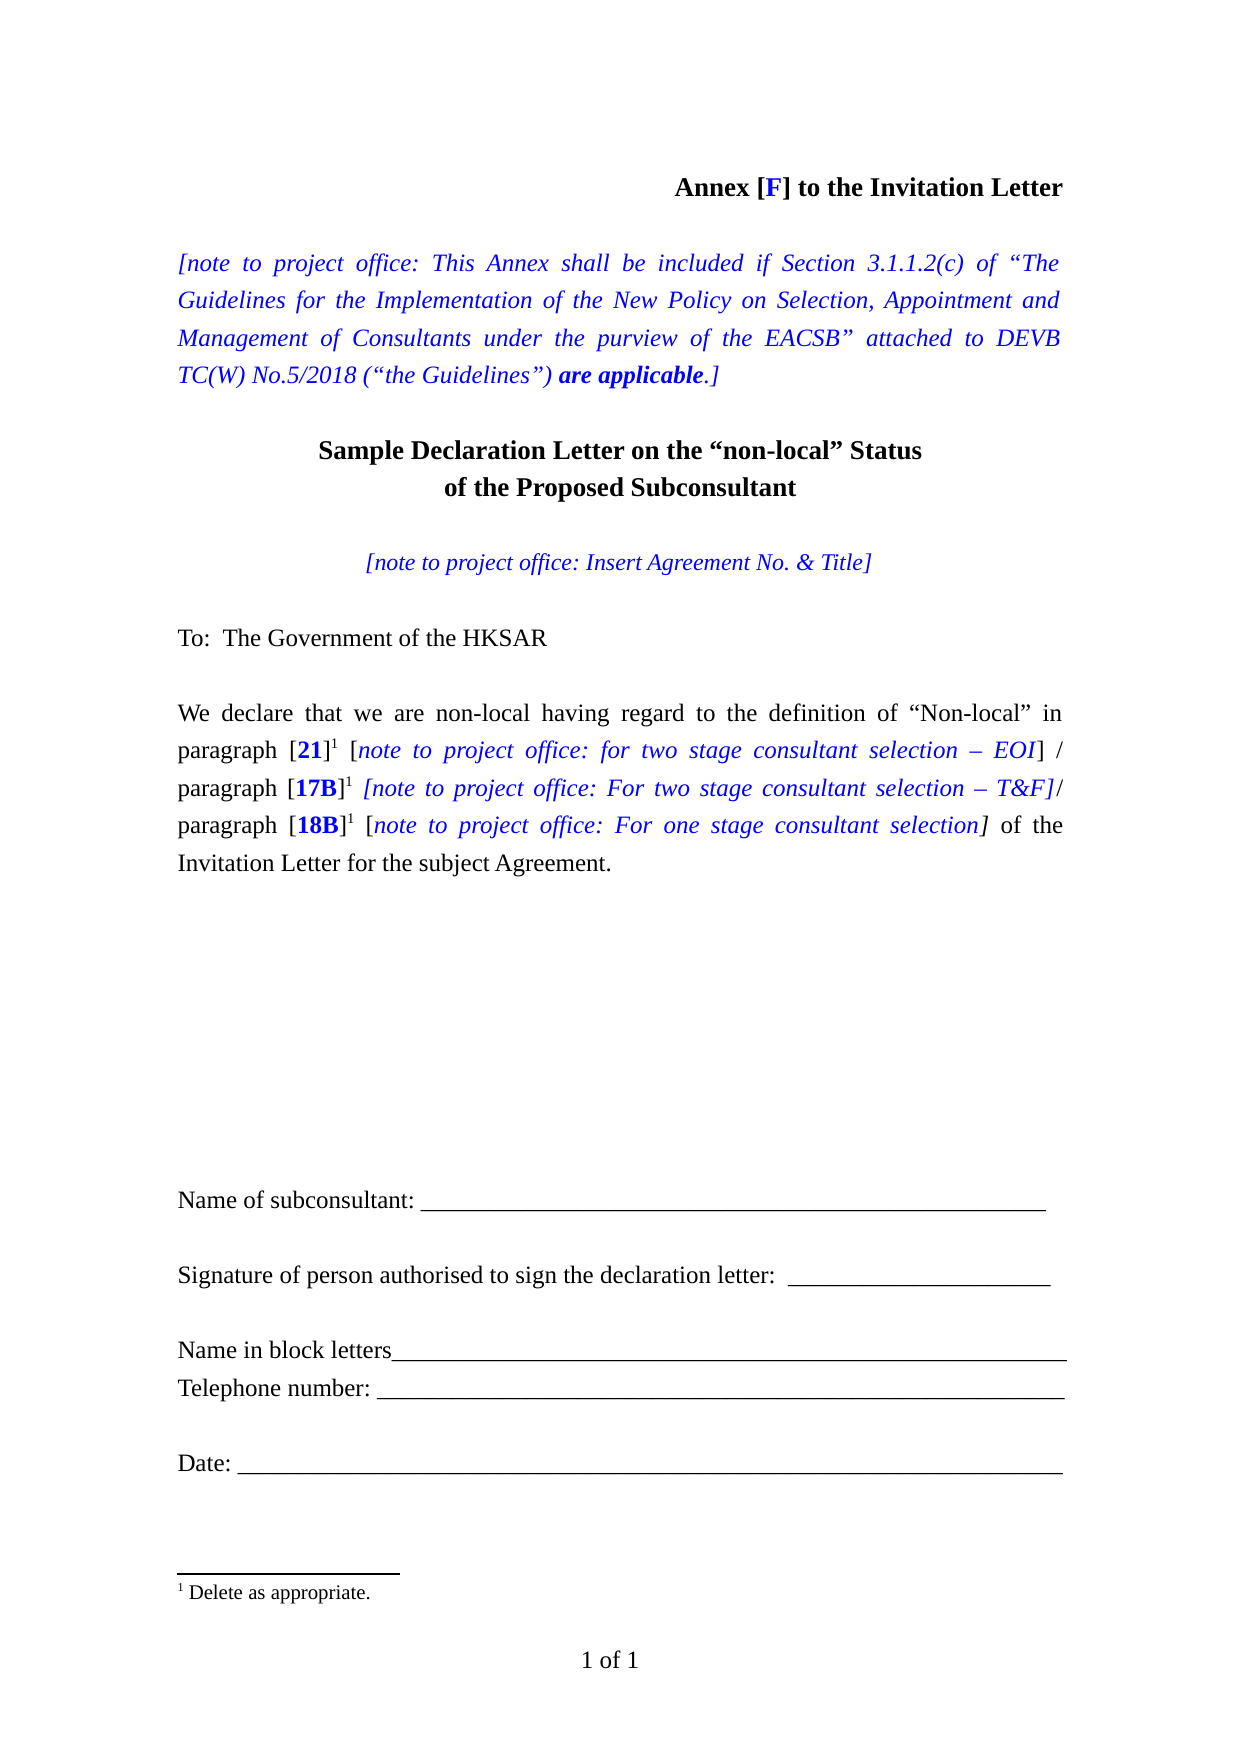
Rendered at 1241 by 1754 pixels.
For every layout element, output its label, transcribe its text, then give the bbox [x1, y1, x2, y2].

text Telephone number: _______________________________________________________ [177, 1368, 1107, 1406]
text of the Proposed Subconsultant [177, 468, 1063, 506]
text Name in block letters______________________________________________________ [177, 1331, 1107, 1368]
text To: The Government of the HKSAR [177, 618, 1063, 656]
text [note to project office: Insert Agreement No. & Title] [177, 543, 1063, 581]
text Annex [F] to the Invitation Letter [177, 168, 1063, 206]
text Date: __________________________________________________________________ [177, 1443, 1092, 1481]
text Signature of person authorised to sign the declaration letter: _____________________ [177, 1256, 1107, 1293]
text Name of subconsultant: __________________________________________________ [177, 1181, 1137, 1218]
text Sample Declaration Letter on the “non-local” Status [177, 431, 1063, 468]
text We declare that we are non-local having regard to the definition of “Non-local” in paragraph [21] [note to project office: for two stage consultant selection – EOI] / paragraph [17B]1 [note to project office: For two stage consultant selection – T&F]/ paragraph [18B]1 [note to project office: For one stage consultant selection] of the Invitation Letter for the subject Agreement. [177, 693, 1063, 881]
text [note to project office: This Annex shall be included if Section 3.1.1.2(c) of “The Guidelines for the Implementation of the New Policy on Selection, Appointment and Management of Consultants under the purview of the EACSB” attached to DEVB TC(W) No.5/2018 (“the Guidelines”) are applicable.] [177, 243, 1063, 393]
